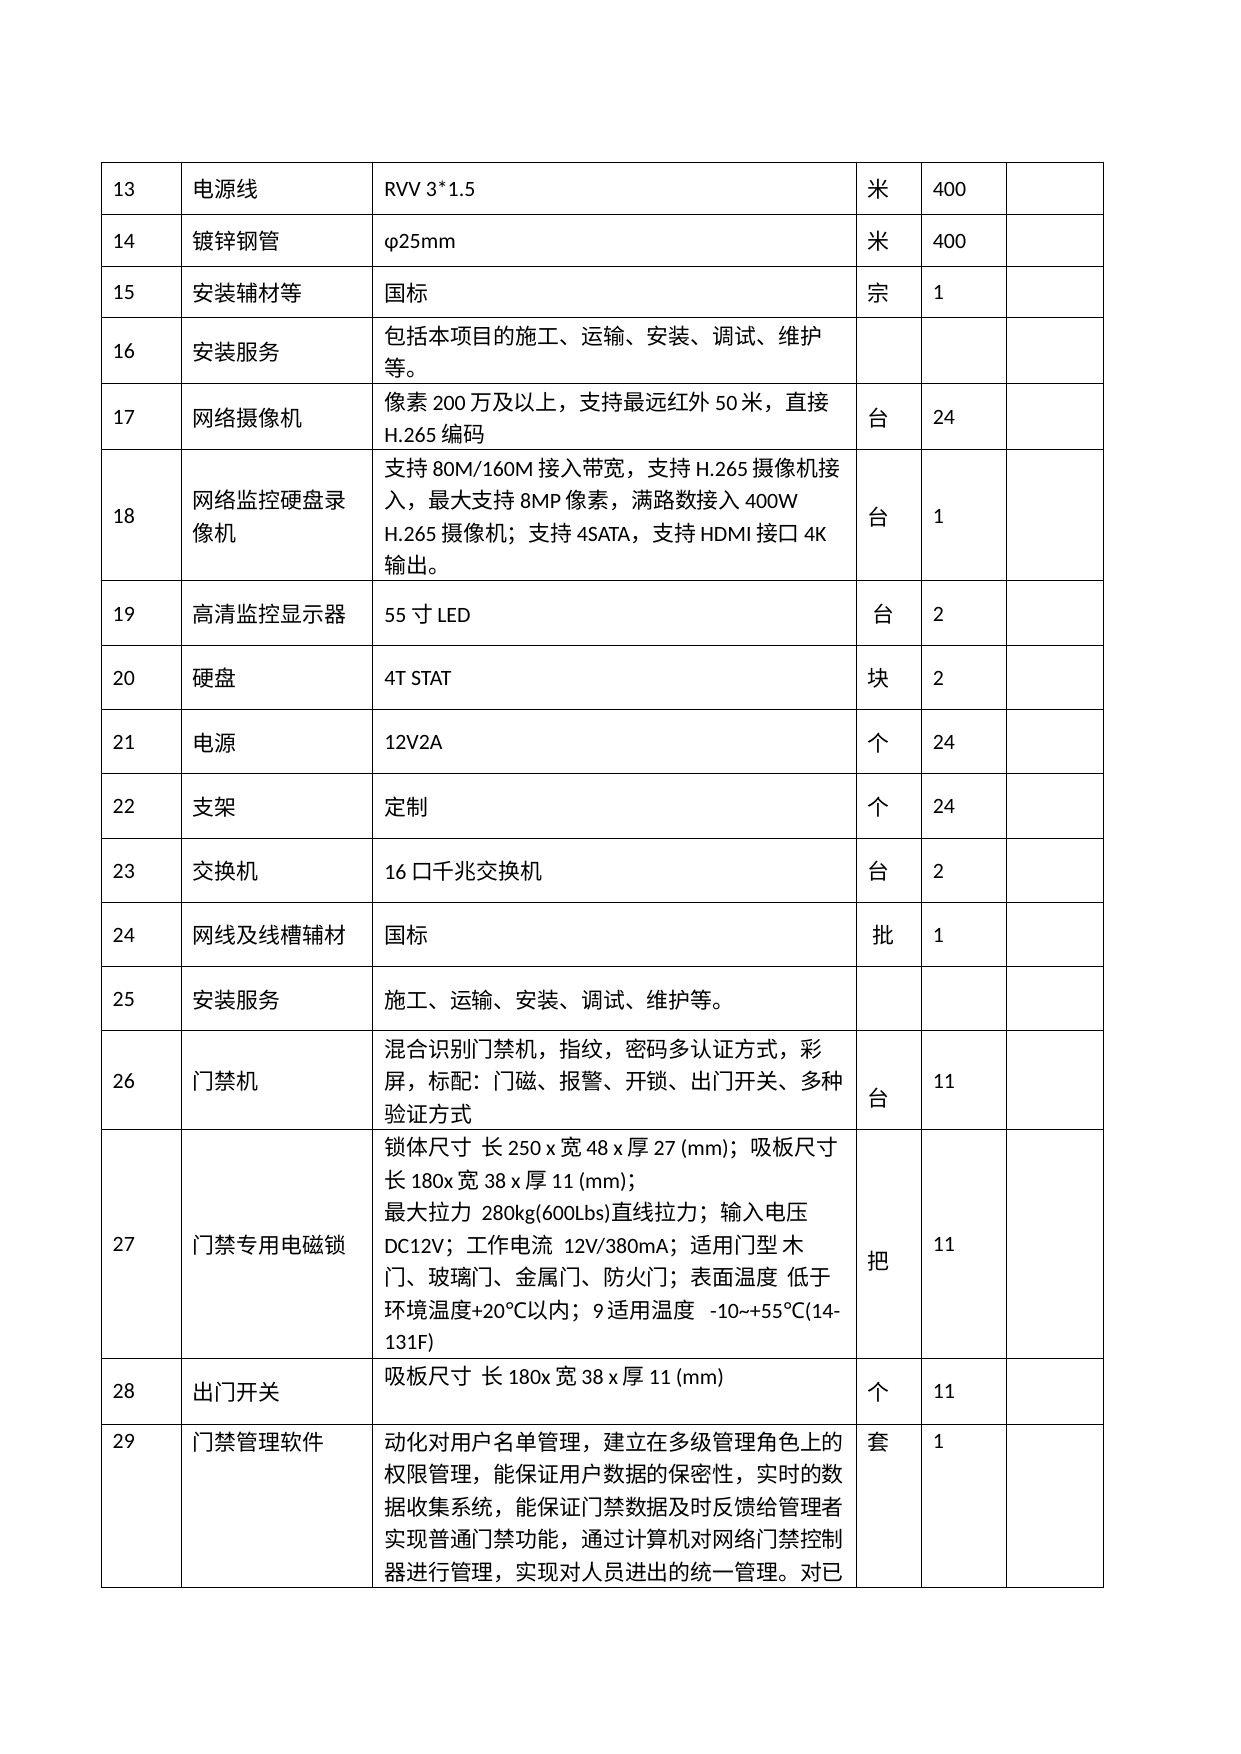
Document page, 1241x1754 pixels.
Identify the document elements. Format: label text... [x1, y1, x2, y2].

table_cell 1 [922, 450, 1006, 580]
table_cell 批 [857, 903, 921, 966]
table_cell 米 [857, 163, 921, 214]
table_cell [1007, 163, 1103, 214]
table_cell [922, 967, 1006, 1030]
table_cell [1007, 1031, 1103, 1129]
table_cell 套 [857, 1425, 921, 1587]
table_cell 22 [102, 774, 181, 837]
table_cell 网络监控硬盘录像机 [182, 450, 372, 580]
table_cell 国标 [373, 903, 856, 966]
table_cell 1 [922, 267, 1006, 317]
table_cell [1007, 267, 1103, 317]
table_cell [1007, 646, 1103, 709]
table_cell 2 [922, 839, 1006, 902]
table_cell [1007, 1425, 1103, 1587]
table_cell RVV 3*1.5 [373, 163, 856, 214]
table_cell 24 [102, 903, 181, 966]
table_cell 27 [102, 1130, 181, 1357]
table_cell 16口千兆交换机 [373, 839, 856, 902]
table_cell 14 [102, 215, 181, 266]
table_cell 交换机 [182, 839, 372, 902]
table_cell 1 [922, 903, 1006, 966]
table_cell 29 [102, 1425, 181, 1587]
table_cell 网络摄像机 [182, 384, 372, 449]
table_cell 2 [922, 581, 1006, 645]
table_cell 1 [922, 1425, 1006, 1587]
table_cell 13 [102, 163, 181, 214]
table_cell 11 [922, 1359, 1006, 1423]
table_cell 18 [102, 450, 181, 580]
table_cell 出门开关 [182, 1359, 372, 1423]
table_cell 17 [102, 384, 181, 449]
table_cell [1007, 710, 1103, 773]
table_cell 镀锌钢管 [182, 215, 372, 266]
table_cell 宗 [857, 267, 921, 317]
table_cell 门禁机 [182, 1031, 372, 1129]
table_cell 个 [857, 1359, 921, 1423]
table_cell [1007, 318, 1103, 383]
table_cell 19 [102, 581, 181, 645]
table_cell 锁体尺寸 长250 x宽48 x厚27 (mm)；吸板尺寸 长180x宽38 x厚11 (mm)； 最大拉力 280kg(600Lbs)直线拉力；输入电压 DC12V；工作电流 12V/380mA；适用门型 木门、玻璃门、金属门、防火门；表面温度 低于环境温度+20℃以内；9适用温度 -10~+55℃(14-131F) [373, 1130, 856, 1357]
table_cell [857, 318, 921, 383]
table_cell 台 [857, 581, 921, 645]
table_cell 门禁专用电磁锁 [182, 1130, 372, 1357]
table_cell 电源线 [182, 163, 372, 214]
table_cell 16 [102, 318, 181, 383]
table_cell [1007, 1130, 1103, 1357]
table_cell [1007, 967, 1103, 1030]
table_cell 硬盘 [182, 646, 372, 709]
table_cell 米 [857, 215, 921, 266]
table_cell 施工、运输、安装、调试、维护等。 [373, 967, 856, 1030]
table_cell 21 [102, 710, 181, 773]
table_cell [1007, 1359, 1103, 1423]
table_cell 2 [922, 646, 1006, 709]
table_cell [1007, 450, 1103, 580]
table_cell 25 [102, 967, 181, 1030]
table_cell 安装辅材等 [182, 267, 372, 317]
table_cell 块 [857, 646, 921, 709]
table_cell [922, 318, 1006, 383]
table_cell [1007, 903, 1103, 966]
table_cell [1007, 215, 1103, 266]
table_cell 支持80M/160M接入带宽，支持H.265摄像机接入，最大支持8MP像素，满路数接入400W H.265摄像机；支持4SATA，支持HDMI接口4K输出。 [373, 450, 856, 580]
table_cell 28 [102, 1359, 181, 1423]
table_cell 台 [857, 1031, 921, 1129]
table_cell 24 [922, 384, 1006, 449]
table_cell 15 [102, 267, 181, 317]
table_cell [1007, 581, 1103, 645]
table_cell 24 [922, 774, 1006, 837]
table_cell 台 [857, 384, 921, 449]
table_cell 高清监控显示器 [182, 581, 372, 645]
table_cell 55寸LED [373, 581, 856, 645]
table_cell 个 [857, 710, 921, 773]
table_cell 国标 [373, 267, 856, 317]
table_cell [1007, 384, 1103, 449]
table_cell 电源 [182, 710, 372, 773]
table_cell 11 [922, 1031, 1006, 1129]
table_cell 4T STAT [373, 646, 856, 709]
table_cell 门禁管理软件 [182, 1425, 372, 1587]
table_cell 安装服务 [182, 318, 372, 383]
table_cell 像素200万及以上，支持最远红外50米，直接H.265编码 [373, 384, 856, 449]
table_cell 台 [857, 839, 921, 902]
table_cell [1007, 839, 1103, 902]
table_cell 混合识别门禁机，指纹，密码多认证方式，彩屏，标配：门磁、报警、开锁、出门开关、多种验证方式 [373, 1031, 856, 1129]
table_cell 吸板尺寸 长180x宽38 x厚11 (mm) [373, 1359, 856, 1423]
table_cell 把 [857, 1130, 921, 1357]
table_cell 11 [922, 1130, 1006, 1357]
table_cell 12V2A [373, 710, 856, 773]
table_cell 400 [922, 163, 1006, 214]
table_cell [373, 1425, 856, 1587]
table_cell [857, 967, 921, 1030]
table_cell 24 [922, 710, 1006, 773]
table_cell 26 [102, 1031, 181, 1129]
table_cell 支架 [182, 774, 372, 837]
table_cell φ25mm [373, 215, 856, 266]
table_cell 包括本项目的施工、运输、安装、调试、维护等。 [373, 318, 856, 383]
table_cell 23 [102, 839, 181, 902]
table_cell 台 [857, 450, 921, 580]
table_cell 个 [857, 774, 921, 837]
table_cell 定制 [373, 774, 856, 837]
table_cell 20 [102, 646, 181, 709]
table_cell 网线及线槽辅材 [182, 903, 372, 966]
table_cell 安装服务 [182, 967, 372, 1030]
table_cell 400 [922, 215, 1006, 266]
table_cell [1007, 774, 1103, 837]
